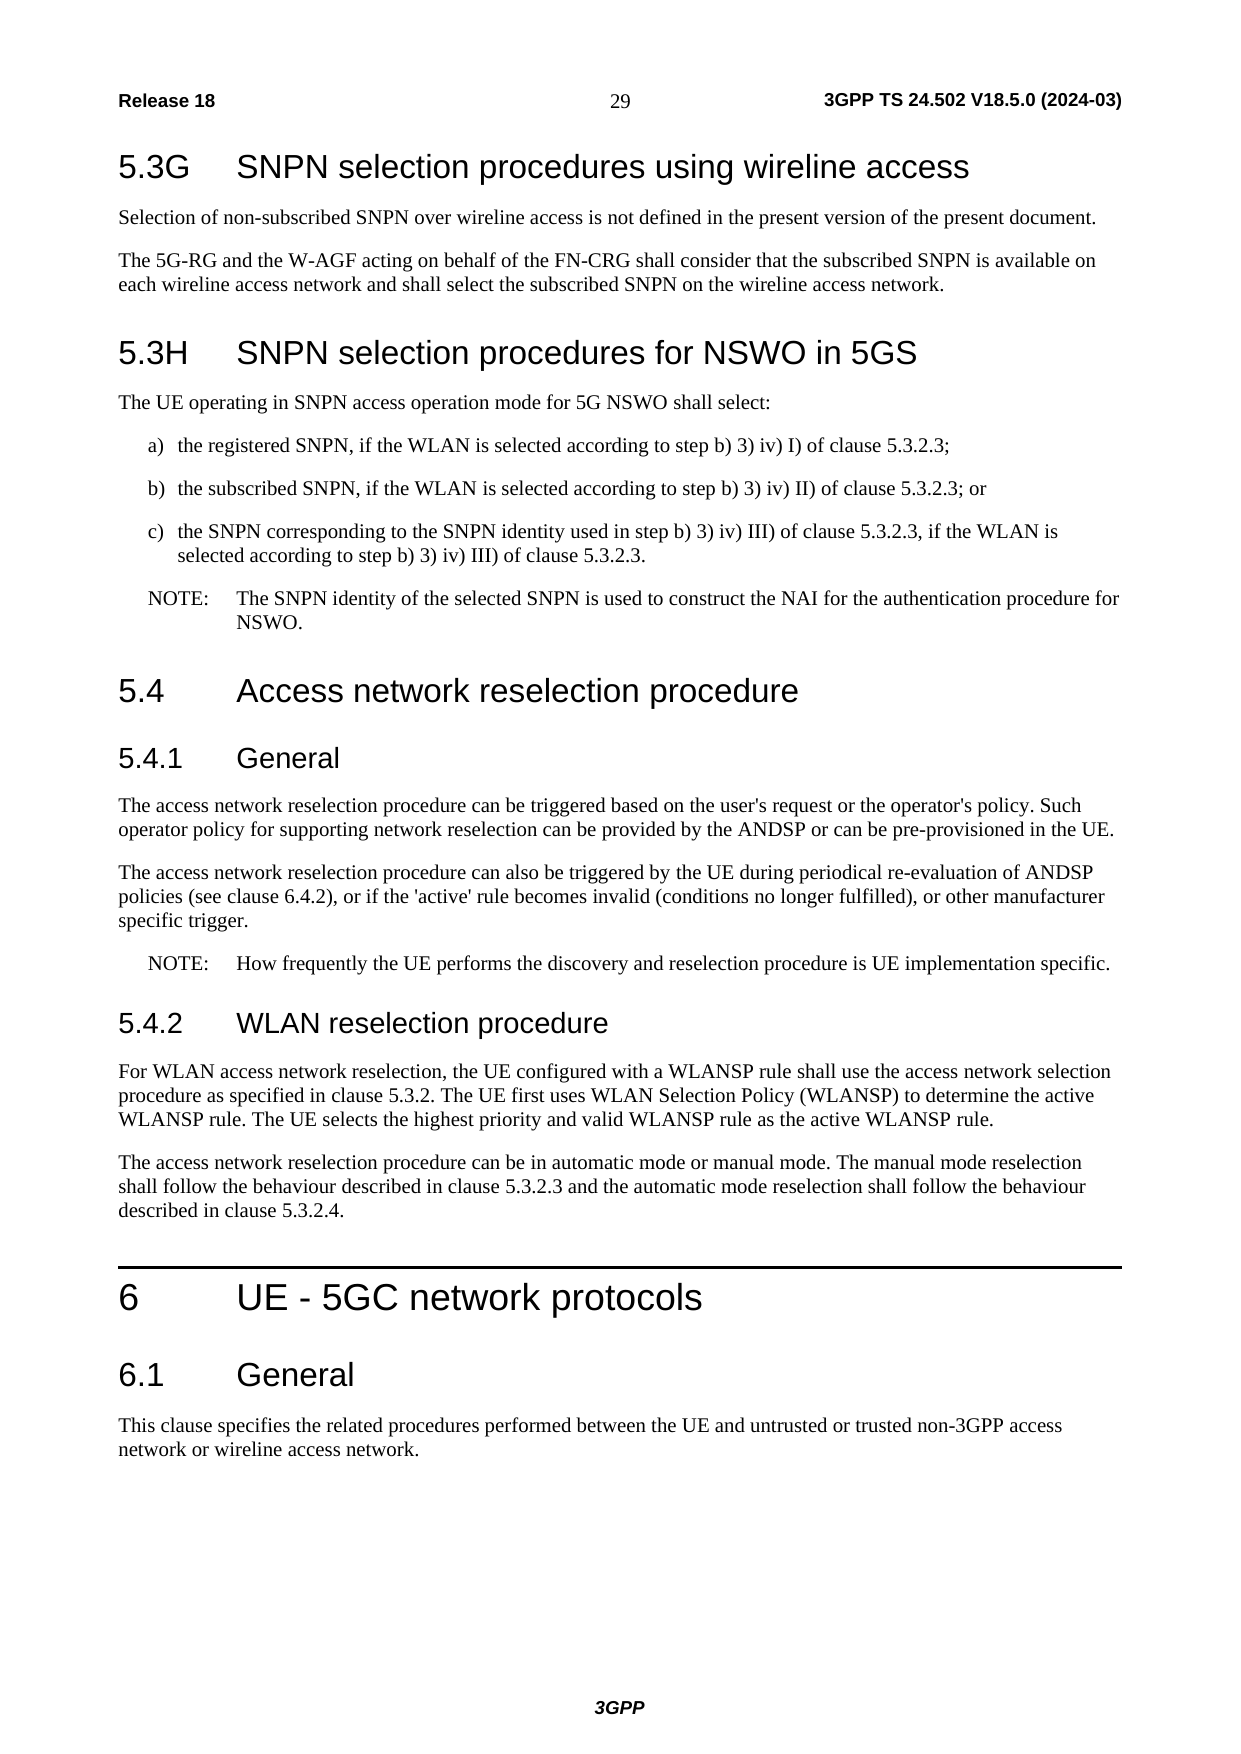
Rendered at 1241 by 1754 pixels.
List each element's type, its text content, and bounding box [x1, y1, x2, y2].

subtitle 5.4.1 General [118, 741, 1122, 774]
text b) the subscribed SNPN, if the WLAN is selected according to step b) 3) iv) II) of clause 5.3.2.3; or [148, 476, 1122, 500]
text The 5G-RG and the W-AGF acting on behalf of the FN-CRG shall consider that the subscribed SNPN is available on each wireline access network and shall select the subscribed SNPN on the wireline access network. [118, 247, 1122, 296]
subtitle 5.4 Access network reselection procedure [118, 671, 1122, 710]
subtitle 5.4.2 WLAN reselection procedure [118, 1006, 1122, 1040]
text The access network reselection procedure can be in automatic mode or manual mode. The manual mode reselection shall follow the behaviour described in clause 5.3.2.3 and the automatic mode reselection shall follow the behaviour described in clause 5.3.2.4. [118, 1149, 1122, 1222]
text The UE operating in SNPN access operation mode for 5G NSWO shall select: [118, 390, 1122, 414]
subtitle 6 UE - 5GC network protocols [118, 1269, 1122, 1318]
text This clause specifies the related procedures performed between the UE and untrusted or trusted non-3GPP access network or wireline access network. [118, 1413, 1122, 1461]
text For WLAN access network reselection, the UE configured with a WLANSP rule shall use the access network selection procedure as specified in clause 5.3.2. The UE first uses WLAN Selection Policy (WLANSP) to determine the active WLANSP rule. The UE selects the highest priority and valid WLANSP rule as the active WLANSP rule. [118, 1059, 1122, 1131]
text NOTE: How frequently the UE performs the discovery and reselection procedure is UE implementation specific. [148, 951, 1122, 975]
text Selection of non-subscribed SNPN over wireline access is not defined in the present version of the present document. [118, 205, 1122, 229]
text c) the SNPN corresponding to the SNPN identity used in step b) 3) iv) III) of clause 5.3.2.3, if the WLAN is selected according to step b) 3) iv) III) of clause 5.3.2.3. [148, 519, 1122, 567]
text The access network reselection procedure can be triggered based on the user's request or the operator's policy. Such operator policy for supporting network reselection can be provided by the ANDSP or can be pre-provisioned in the UE. [118, 793, 1122, 841]
subtitle 6.1 General [118, 1356, 1122, 1394]
text NOTE: The SNPN identity of the selected SNPN is used to construct the NAI for the authentication procedure for NSWO. [298, 586, 1122, 634]
subtitle 5.3H SNPN selection procedures for NSWO in 5GS [118, 333, 1122, 372]
text a) the registered SNPN, if the WLAN is selected according to step b) 3) iv) I) of clause 5.3.2.3; [148, 433, 1122, 457]
subtitle 5.3G SNPN selection procedures using wireline access [118, 147, 1122, 186]
text The access network reselection procedure can also be triggered by the UE during periodical re-evaluation of ANDSP policies (see clause 6.4.2), or if the 'active' rule becomes invalid (conditions no longer fulfilled), or other manufacturer specific trigger. [118, 860, 1122, 932]
